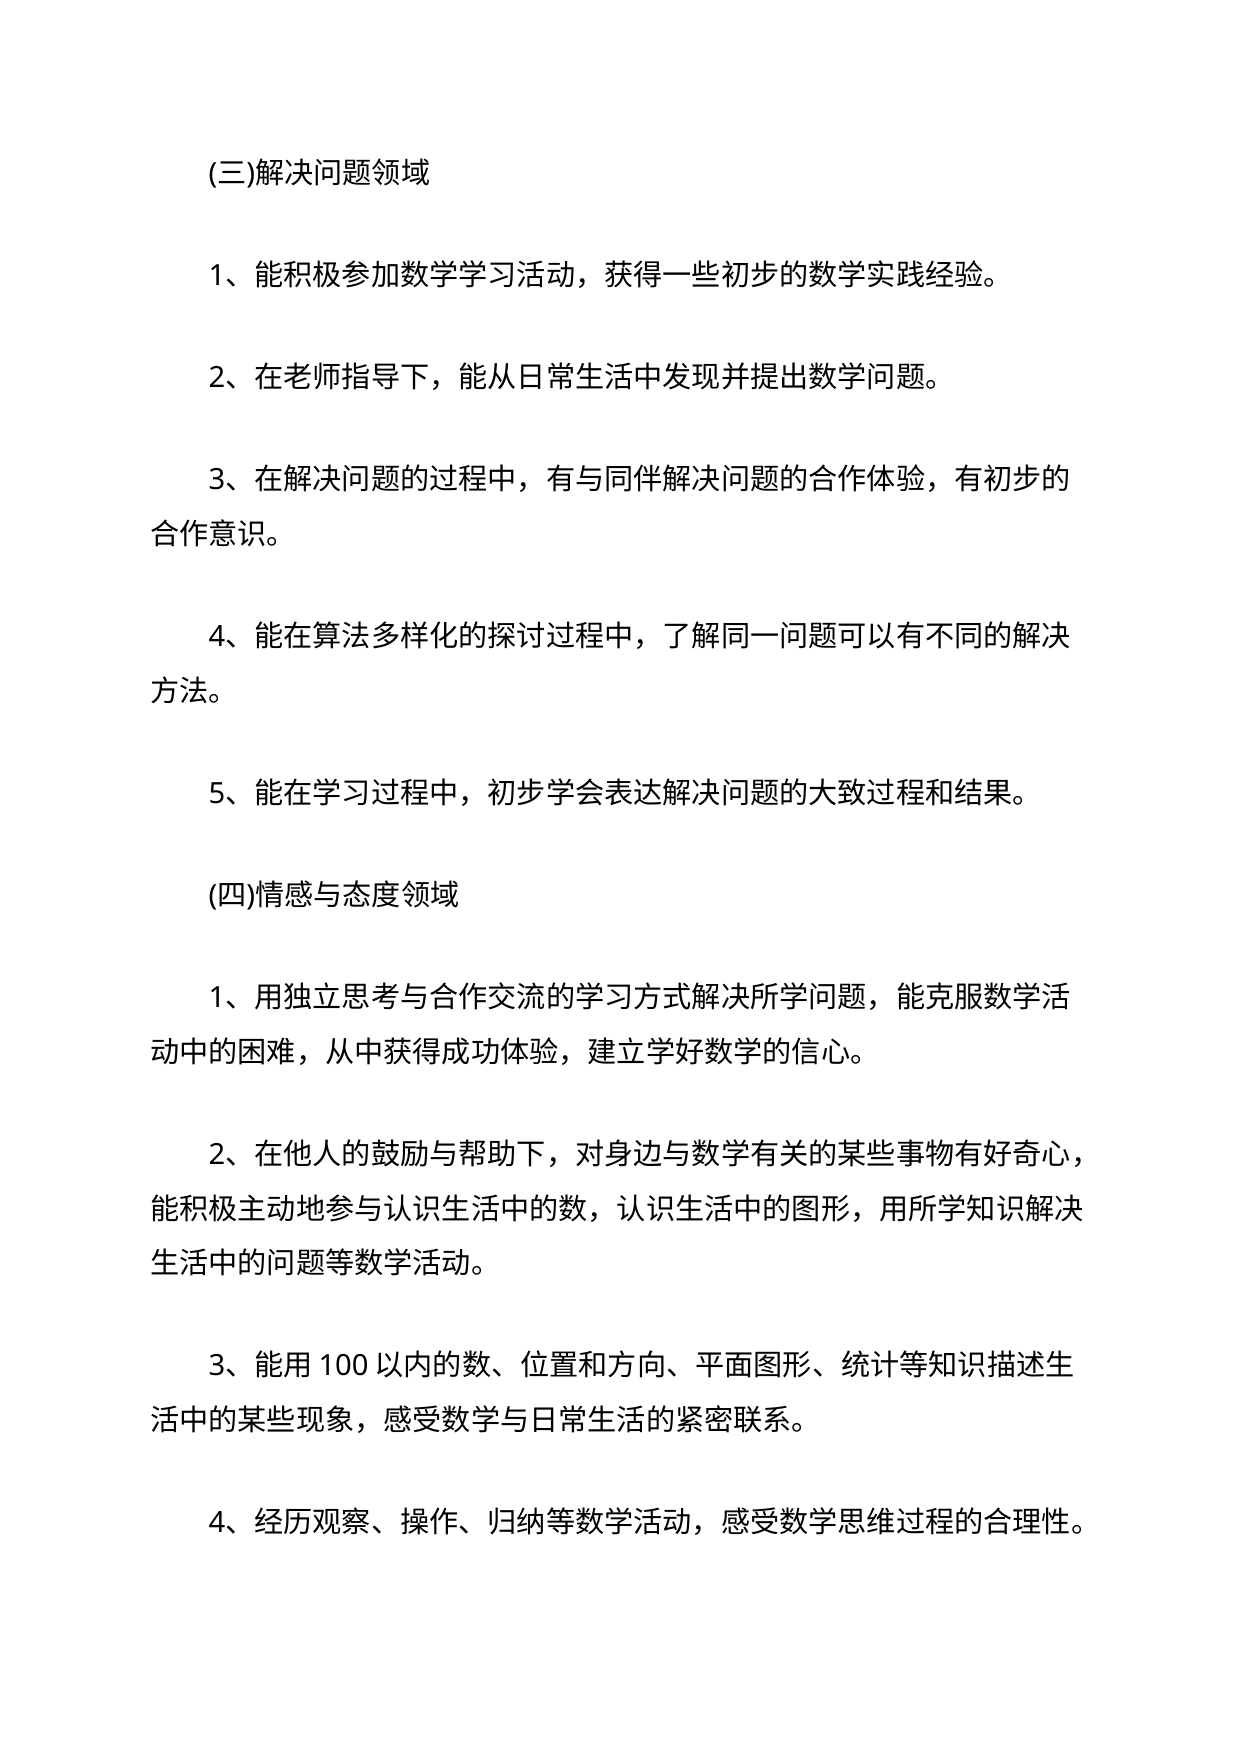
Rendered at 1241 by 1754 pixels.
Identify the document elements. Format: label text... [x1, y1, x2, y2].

text 5、能在学习过程中，初步学会表达解决问题的大致过程和结果。 [150, 769, 1090, 812]
text 3、能用100以内的数、位置和方向、平面图形、统计等知识描述生活中的某些现象，感受数学与日常生活的紧密联系。 [150, 1342, 1090, 1439]
text 4、经历观察、操作、归纳等数学活动，感受数学思维过程的合理性。 [150, 1499, 1090, 1541]
text 1、用独立思考与合作交流的学习方式解决所学问题，能克服数学活动中的困难，从中获得成功体验，建立学好数学的信心。 [150, 973, 1090, 1071]
text 1、能积极参加数学学习活动，获得一些初步的数学实践经验。 [150, 252, 1090, 294]
text 2、在老师指导下，能从日常生活中发现并提出数学问题。 [150, 354, 1090, 396]
text 3、在解决问题的过程中，有与同伴解决问题的合作体验，有初步的合作意识。 [150, 456, 1090, 553]
text (四)情感与态度领域 [150, 871, 1090, 914]
text (三)解决问题领域 [150, 150, 1090, 192]
text 2、在他人的鼓励与帮助下，对身边与数学有关的某些事物有好奇心，能积极主动地参与认识生活中的数，认识生活中的图形，用所学知识解决生活中的问题等数学活动。 [150, 1130, 1090, 1282]
text 4、能在算法多样化的探讨过程中，了解同一问题可以有不同的解决方法。 [150, 613, 1090, 710]
